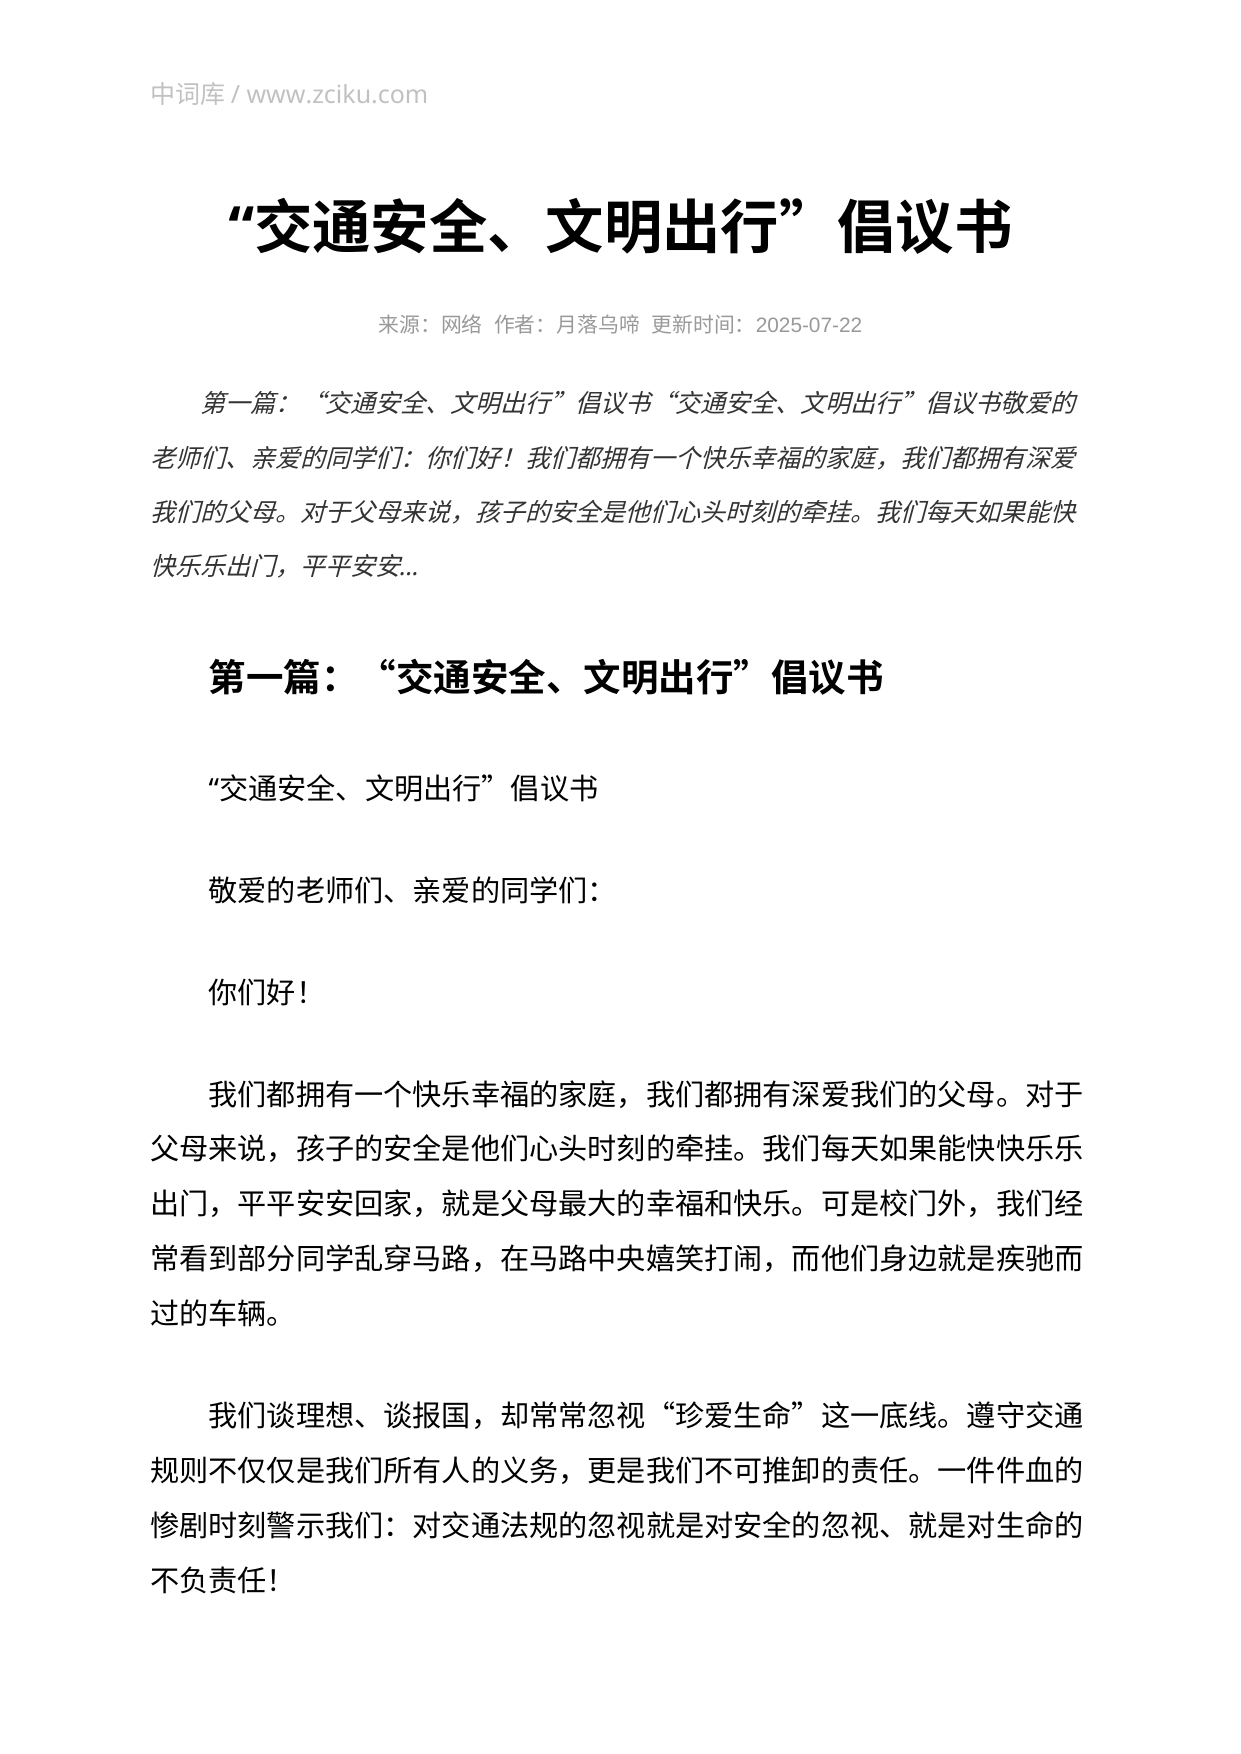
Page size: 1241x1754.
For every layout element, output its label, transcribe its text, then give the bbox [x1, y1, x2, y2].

text 我们都拥有一个快乐幸福的家庭，我们都拥有深爱我们的父母。对于父母来说，孩子的安全是他们心头时刻的牵挂。我们每天如果能快快乐乐出门，平平安安回家，就是父母最大的幸福和快乐。可是校门外，我们经常看到部分同学乱穿马路，在马路中央嬉笑打闹，而他们身边就是疾驰而过的车辆。 [150, 1071, 1090, 1333]
text 第一篇：“交通安全、文明出行”倡议书“交通安全、文明出行”倡议书敬爱的老师们、亲爱的同学们：你们好！我们都拥有一个快乐幸福的家庭，我们都拥有深爱我们的父母。对于父母来说，孩子的安全是他们心头时刻的牵挂。我们每天如果能快快乐乐出门，平平安安... [150, 384, 1090, 583]
text 来源：网络 作者：月落乌啼 更新时间：2025-07-22 [150, 313, 1090, 337]
text 敬爱的老师们、亲爱的同学们： [150, 867, 1090, 910]
text 你们好！ [150, 969, 1090, 1012]
subtitle “交通安全、文明出行”倡议书 [150, 181, 1090, 266]
text 第一篇：“交通安全、文明出行”倡议书 [150, 648, 1090, 702]
text “交通安全、文明出行”倡议书 [150, 766, 1090, 808]
text 我们谈理想、谈报国，却常常忽视“珍爱生命”这一底线。遵守交通规则不仅仅是我们所有人的义务，更是我们不可推卸的责任。一件件血的惨剧时刻警示我们：对交通法规的忽视就是对安全的忽视、就是对生命的不负责任！ [150, 1392, 1090, 1599]
